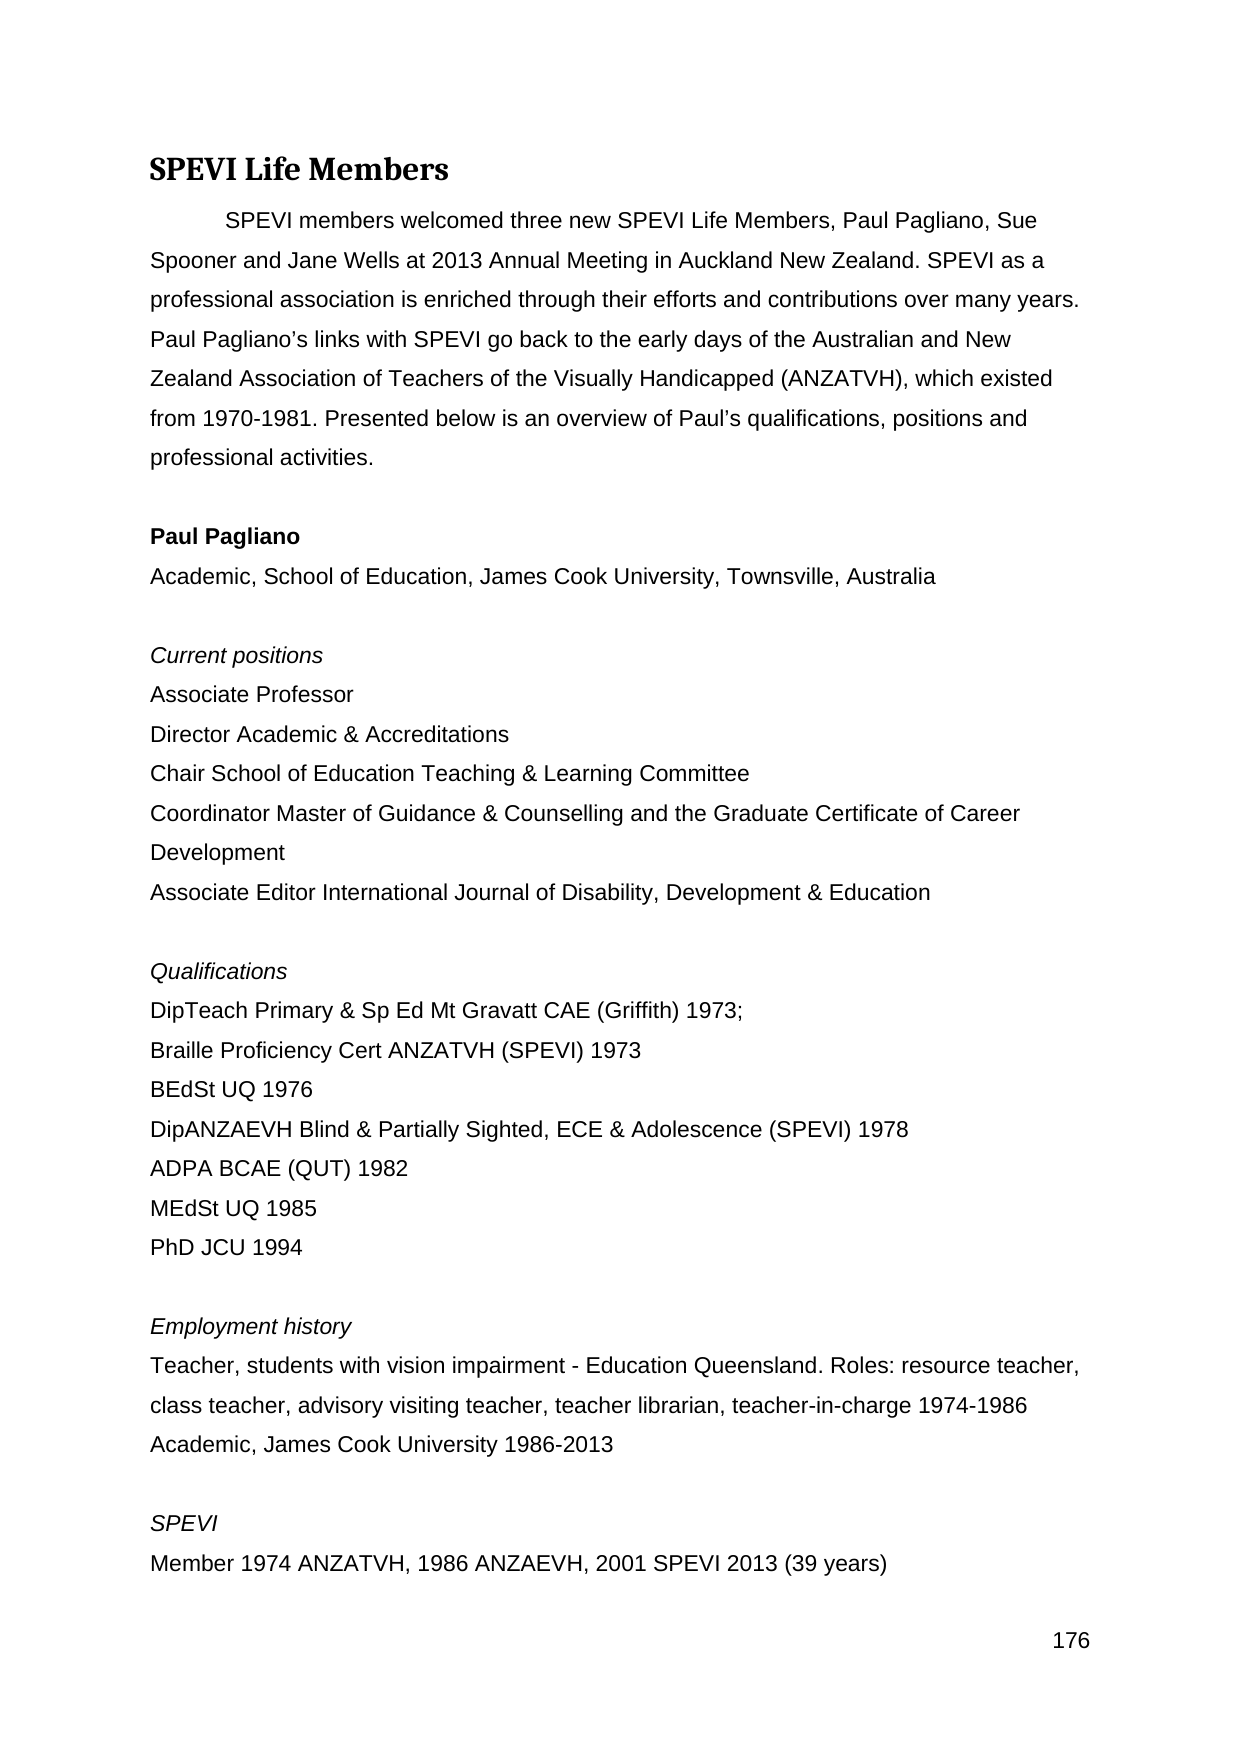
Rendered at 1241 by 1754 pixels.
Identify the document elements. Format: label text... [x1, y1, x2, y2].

text Associate Professor [150, 681, 1090, 708]
text Director Academic & Accreditations [150, 721, 1090, 747]
text SPEVI [150, 1510, 1090, 1537]
text Academic, School of Education, James Cook University, Townsville, Australia [150, 563, 1090, 589]
text ADPA BCAE (QUT) 1982 [150, 1155, 1090, 1181]
text Braille Proficiency Cert ANZATVH (SPEVI) 1973 [150, 1037, 1090, 1063]
text Qualifications [150, 958, 1090, 984]
text SPEVI members welcomed three new SPEVI Life Members, Paul Pagliano, Sue Spooner and Jane Wells at 2013 Annual Meeting in Auckland New Zealand. SPEVI as a professional association is enriched through their efforts and contributions over many years. Paul Pagliano’s links with SPEVI go back to the early days of the Australian and New Zealand Association of Teachers of the Visually Handicapped (ANZATVH), which existed from 1970-1981. Presented below is an overview of Paul’s qualifications, positions and professional activities. [150, 207, 1090, 471]
text Teacher, students with vision impairment - Education Queensland. Roles: resource teacher, class teacher, advisory visiting teacher, teacher librarian, teacher-in-charge 1974-1986 [150, 1352, 1090, 1418]
text PhD JCU 1994 [150, 1234, 1090, 1260]
text Academic, James Cook University 1986-2013 [150, 1431, 1090, 1458]
text DipANZAEVH Blind & Partially Sighted, ECE & Adolescence (SPEVI) 1978 [150, 1116, 1090, 1142]
text Current positions [150, 642, 1090, 668]
text Member 1974 ANZATVH, 1986 ANZAEVH, 2001 SPEVI 2013 (39 years) [150, 1550, 1090, 1576]
text Paul Pagliano [150, 523, 1090, 550]
text Coordinator Master of Guidance & Counselling and the Graduate Certificate of Career Development [150, 800, 1090, 866]
text BEdSt UQ 1976 [150, 1076, 1090, 1102]
text MEdSt UQ 1985 [150, 1194, 1090, 1221]
text Associate Editor International Journal of Disability, Development & Education [150, 879, 1090, 905]
subtitle SPEVI Life Members [150, 150, 1090, 188]
text DipTeach Primary & Sp Ed Mt Gravatt CAE (Griffith) 1973; [150, 997, 1090, 1023]
text Chair School of Education Teaching & Learning Committee [150, 760, 1090, 787]
text Employment history [150, 1313, 1090, 1339]
